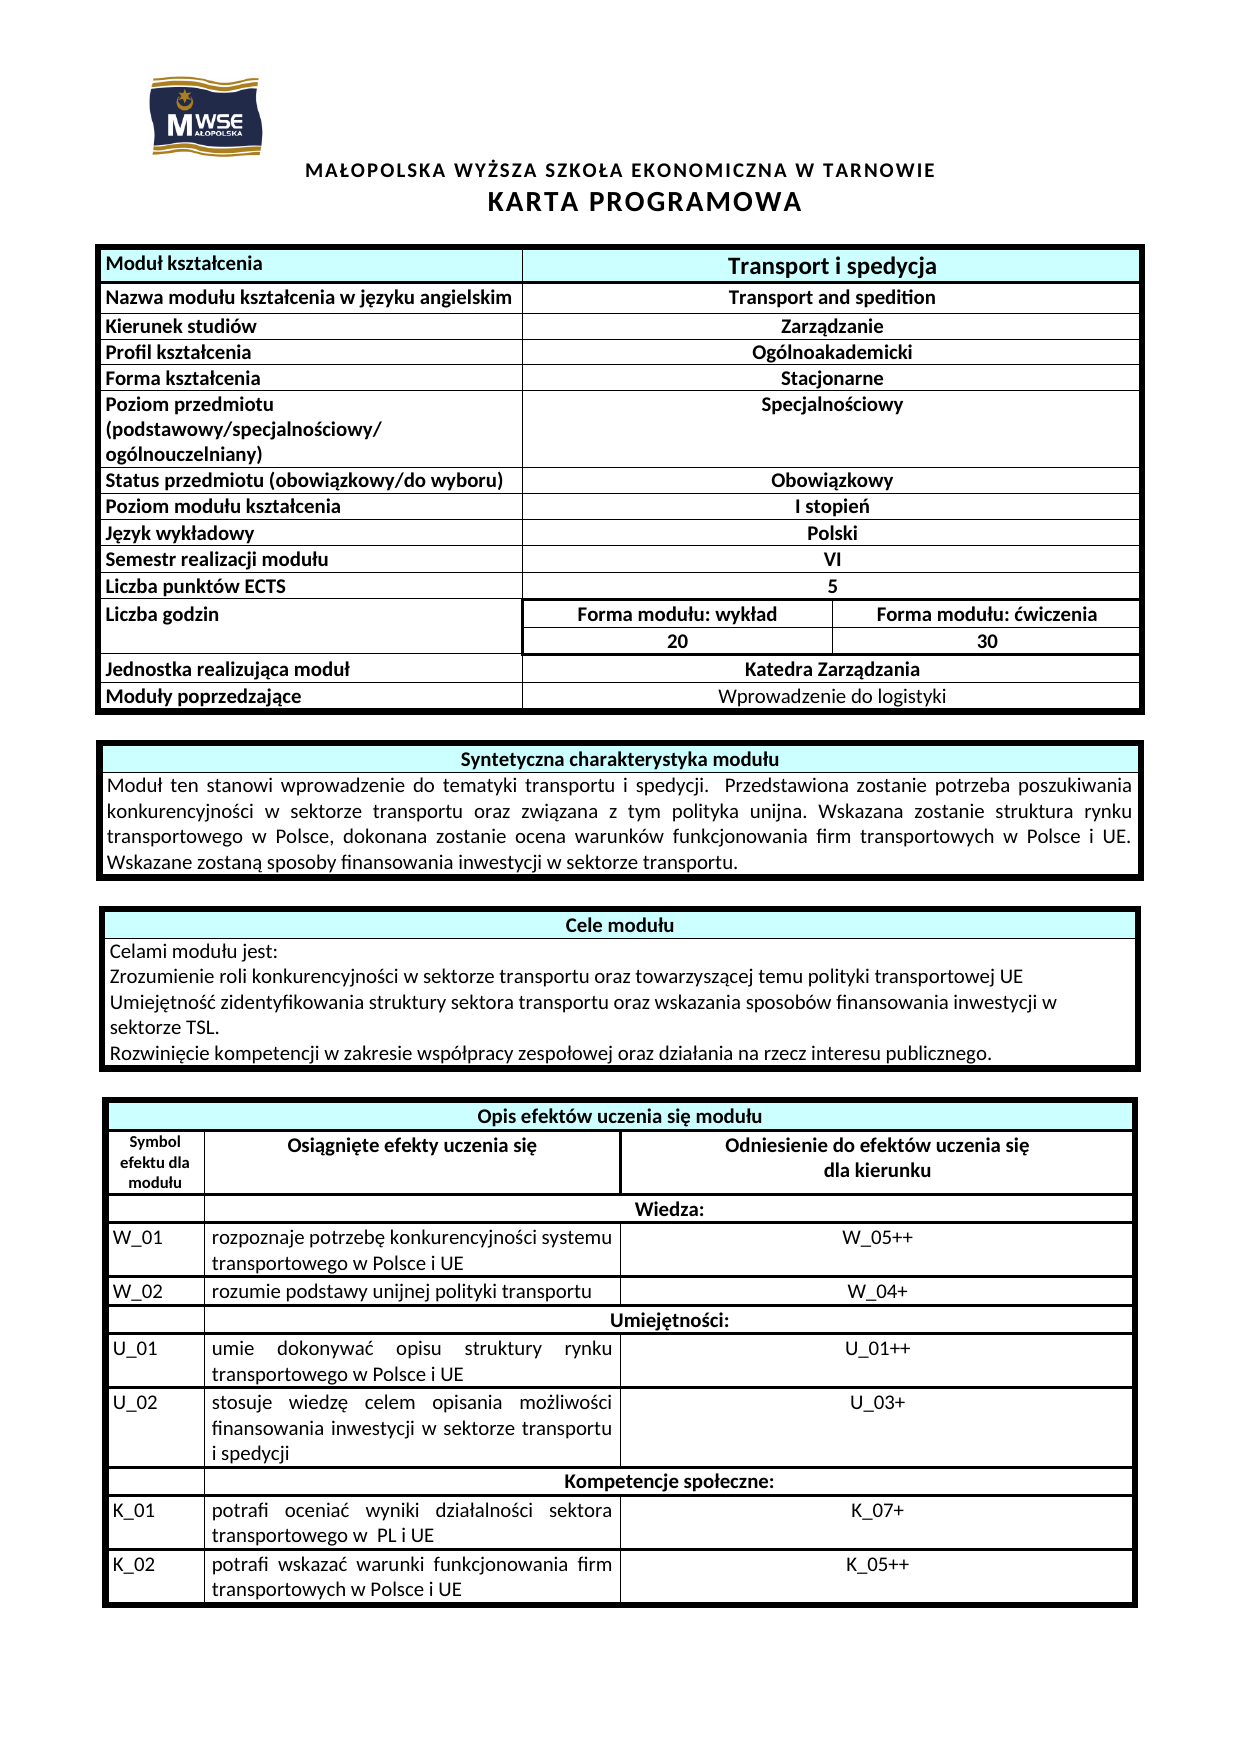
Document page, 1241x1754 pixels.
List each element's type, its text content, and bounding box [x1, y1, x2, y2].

table_header Syntetyczna charakterystyka modułu [103, 746, 1138, 772]
table_cell Jednostka realizująca moduł [101, 654, 522, 682]
table_header Opis efektów uczenia się modułu [109, 1103, 1132, 1129]
table_cell Forma modułu: wykład [524, 601, 832, 627]
table_header MAŁOPOLSKA WYŻSZA SZKOŁA EKONOMICZNA W TARNOWIE KARTA PROGRAMOWA [145, 158, 1095, 219]
table_cell K_07+ [621, 1497, 1132, 1548]
table_cell Liczba punktów ECTS [101, 573, 522, 598]
table_cell U_01 [109, 1335, 204, 1386]
table_cell Celami modułu jest: Zrozumienie roli konkurencyjności w sektorze transportu oraz towarzyszącej temu polityki transportowej UE Umiejętność zidentyfikowania struktury sektora transportu oraz wskazania sposobów finansowania inwestycji w sektorze TSL. Rozwinięcie kompetencji w zakresie współpracy zespołowej oraz działania na rzecz interesu publicznego. [105, 939, 1135, 1065]
table_cell W_05++ [621, 1224, 1132, 1275]
table_cell 30 [833, 628, 1139, 653]
table_cell umie dokonywać opisu struktury rynku transportowego w Polsce i UE [205, 1335, 620, 1386]
table_cell W_01 [109, 1224, 204, 1275]
table_cell K_02 [109, 1551, 204, 1602]
table_cell U_02 [109, 1389, 204, 1466]
table_cell Zarządzanie [523, 314, 1139, 338]
table_cell Wiedza: [205, 1196, 1132, 1221]
table_cell stosuje wiedzę celem opisania możliwości finansowania inwestycji w sektorze transportu i spedycji [205, 1389, 620, 1466]
table_cell W_04+ [621, 1278, 1132, 1304]
table_cell 20 [524, 628, 832, 653]
table_cell W_02 [109, 1278, 204, 1304]
table_cell Osiągnięte efekty uczenia się [205, 1132, 619, 1193]
table_cell 5 [523, 573, 1139, 598]
table_cell rozumie podstawy unijnej polityki transportu [205, 1278, 620, 1304]
table_cell Moduły poprzedzające [101, 683, 522, 708]
table_cell Poziom przedmiotu (podstawowy/specjalnościowy/ ogólnouczelniany) [101, 391, 522, 467]
table_cell Język wykładowy [101, 520, 522, 545]
table_cell Status przedmiotu (obowiązkowy/do wyboru) [101, 468, 522, 493]
table_cell Profil kształcenia [101, 340, 522, 364]
table_header Transport i spedycja [523, 250, 1139, 281]
table_cell Umiejętności: [205, 1307, 1132, 1332]
table_cell Stacjonarne [523, 365, 1139, 390]
table_cell Liczba godzin [101, 599, 521, 653]
table_cell [109, 1307, 204, 1332]
table_cell Ogólnoakademicki [523, 340, 1139, 364]
table_cell Odniesienie do efektów uczenia się dla kierunku [622, 1132, 1132, 1193]
table_cell potrafi oceniać wyniki działalności sektora transportowego w PL i UE [205, 1497, 620, 1548]
table_cell VI [523, 546, 1139, 572]
table_cell Symbol efektu dla modułu [109, 1132, 204, 1193]
table_cell Moduł ten stanowi wprowadzenie do tematyki transportu i spedycji. Przedstawiona zostanie potrzeba poszukiwania konkurencyjności w sektorze transportu oraz związana z tym polityka unijna. Wskazana zostanie struktura rynku transportowego w Polsce, dokonana zostanie ocena warunków funkcjonowania firm transportowych w Polsce i UE. Wskazane zostaną sposoby finansowania inwestycji w sektorze transportu. [103, 773, 1138, 874]
table_cell Wprowadzenie do logistyki [523, 683, 1139, 708]
table_cell Specjalnościowy [523, 391, 1139, 467]
table_cell rozpoznaje potrzebę konkurencyjności systemu transportowego w Polsce i UE [205, 1224, 620, 1275]
table_cell [109, 1196, 204, 1221]
table_cell Poziom modułu kształcenia [101, 494, 522, 519]
table_cell Semestr realizacji modułu [101, 546, 522, 572]
table_header Moduł kształcenia [101, 250, 522, 281]
table_cell potrafi wskazać warunki funkcjonowania firm transportowych w Polsce i UE [205, 1551, 620, 1602]
table_cell Kierunek studiów [101, 314, 522, 338]
table_cell Obowiązkowy [523, 468, 1139, 493]
table_cell [109, 1469, 204, 1494]
table_cell I stopień [523, 494, 1139, 519]
table_cell Polski [523, 520, 1139, 545]
table_cell Kompetencje społeczne: [205, 1469, 1132, 1494]
table_header Cele modułu [105, 912, 1135, 938]
table_cell Forma kształcenia [101, 365, 522, 390]
table_cell K_05++ [621, 1551, 1132, 1602]
table_cell U_03+ [621, 1389, 1132, 1466]
table_cell Nazwa modułu kształcenia w języku angielskim [101, 284, 522, 312]
table_cell Katedra Zarządzania [523, 656, 1139, 682]
table_cell Transport and spedition [523, 284, 1139, 312]
table_cell Forma modułu: ćwiczenia [833, 601, 1139, 627]
picture [147, 75, 264, 158]
table_cell U_01++ [621, 1335, 1132, 1386]
table_cell K_01 [109, 1497, 204, 1548]
